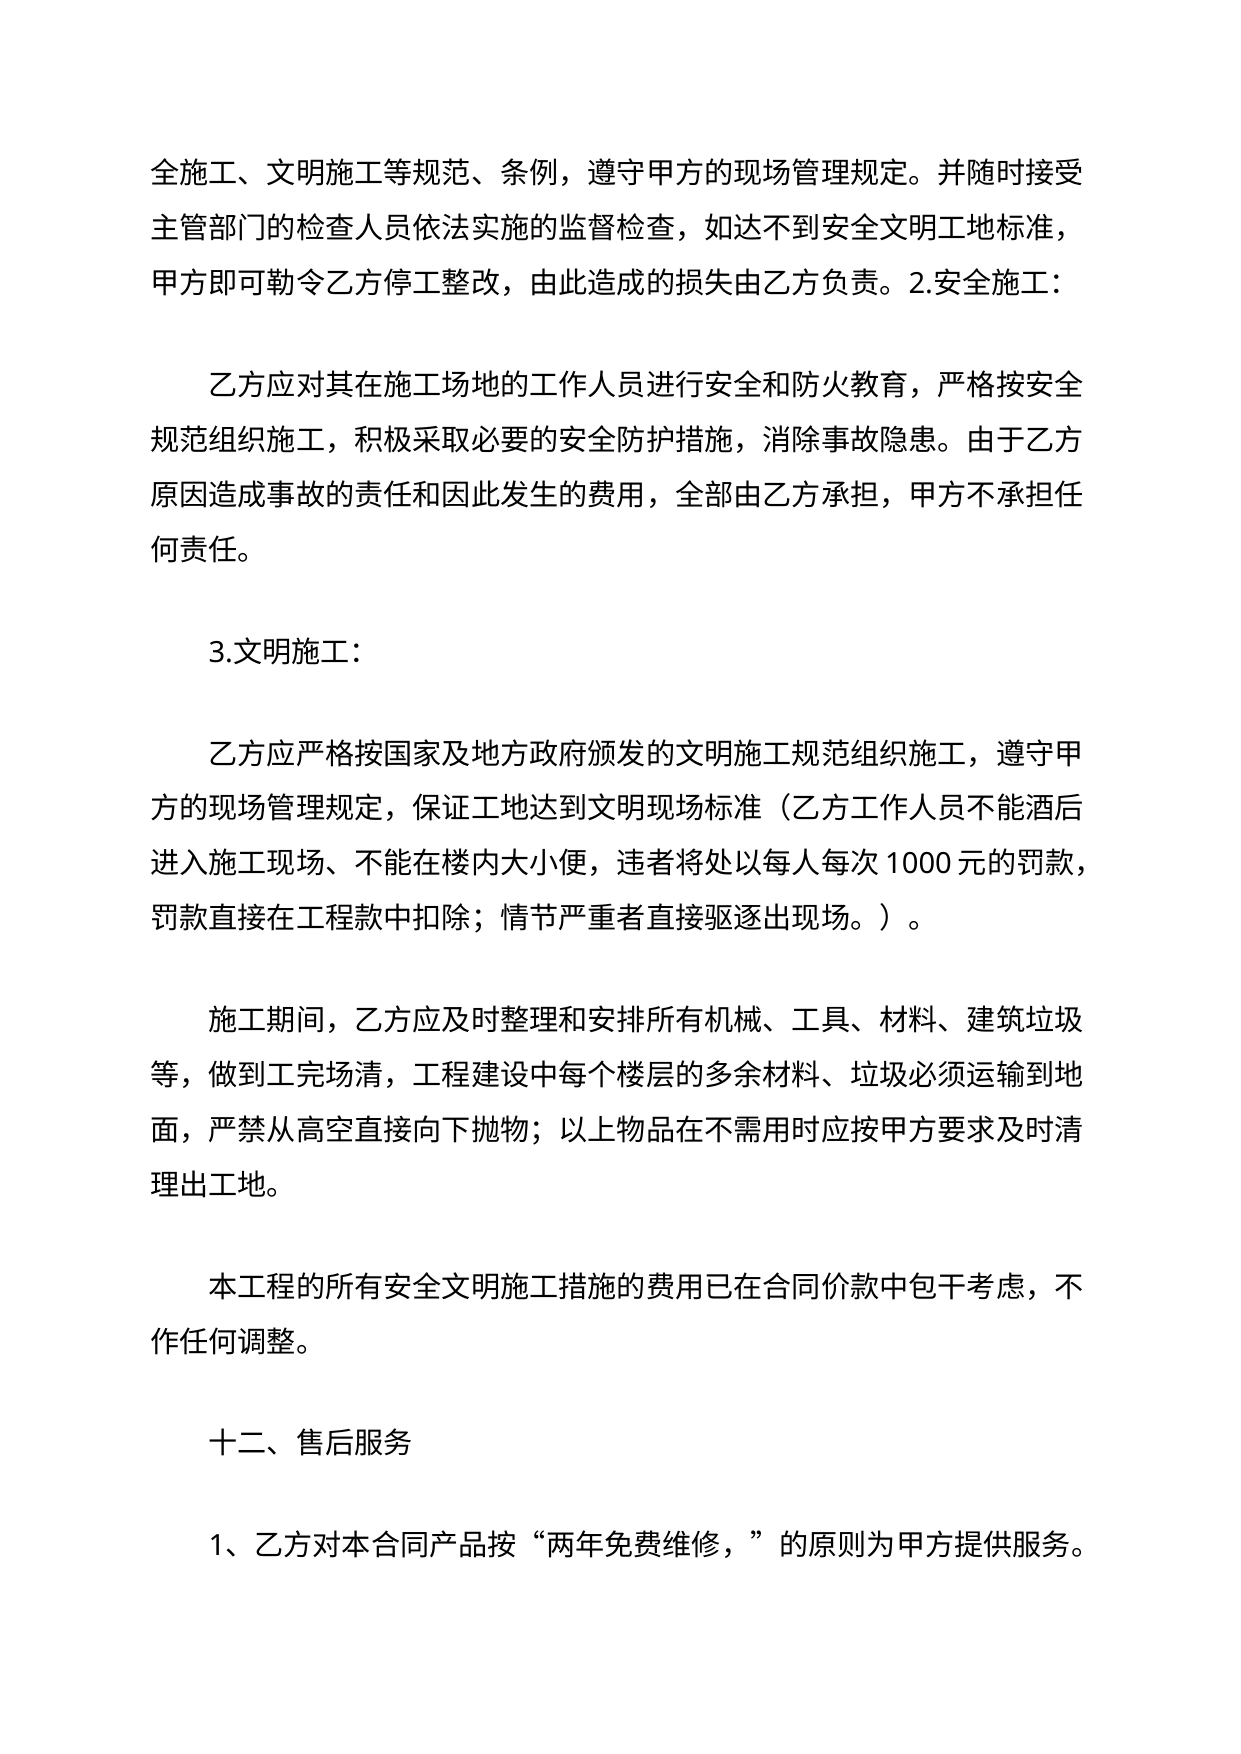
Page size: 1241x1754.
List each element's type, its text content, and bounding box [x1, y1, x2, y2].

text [150, 150, 1090, 302]
text 乙方应对其在施工场地的工作人员进行安全和防火教育，严格按安全规范组织施工，积极采取必要的安全防护措施，消除事故隐患。由于乙方原因造成事故的责任和因此发生的费用，全部由乙方承担，甲方不承担任何责任。 [150, 362, 1090, 569]
text 1、乙方对本合同产品按“两年免费维修，”的原则为甲方提供服务。 [150, 1522, 1090, 1564]
text 乙方应严格按国家及地方政府颁发的文明施工规范组织施工，遵守甲方的现场管理规定，保证工地达到文明现场标准（乙方工作人员不能酒后进入施工现场、不能在楼内大小便，违者将处以每人每次1000元的罚款，罚款直接在工程款中扣除；情节严重者直接驱逐出现场。）。 [150, 730, 1090, 937]
text 3.文明施工： [150, 628, 1090, 671]
text 施工期间，乙方应及时整理和安排所有机械、工具、材料、建筑垃圾等，做到工完场清，工程建设中每个楼层的多余材料、垃圾必须运输到地面，严禁从高空直接向下抛物；以上物品在不需用时应按甲方要求及时清理出工地。 [150, 997, 1090, 1204]
text 十二、售后服务 [150, 1420, 1090, 1462]
text 本工程的所有安全文明施工措施的费用已在合同价款中包干考虑，不作任何调整。 [150, 1263, 1090, 1360]
